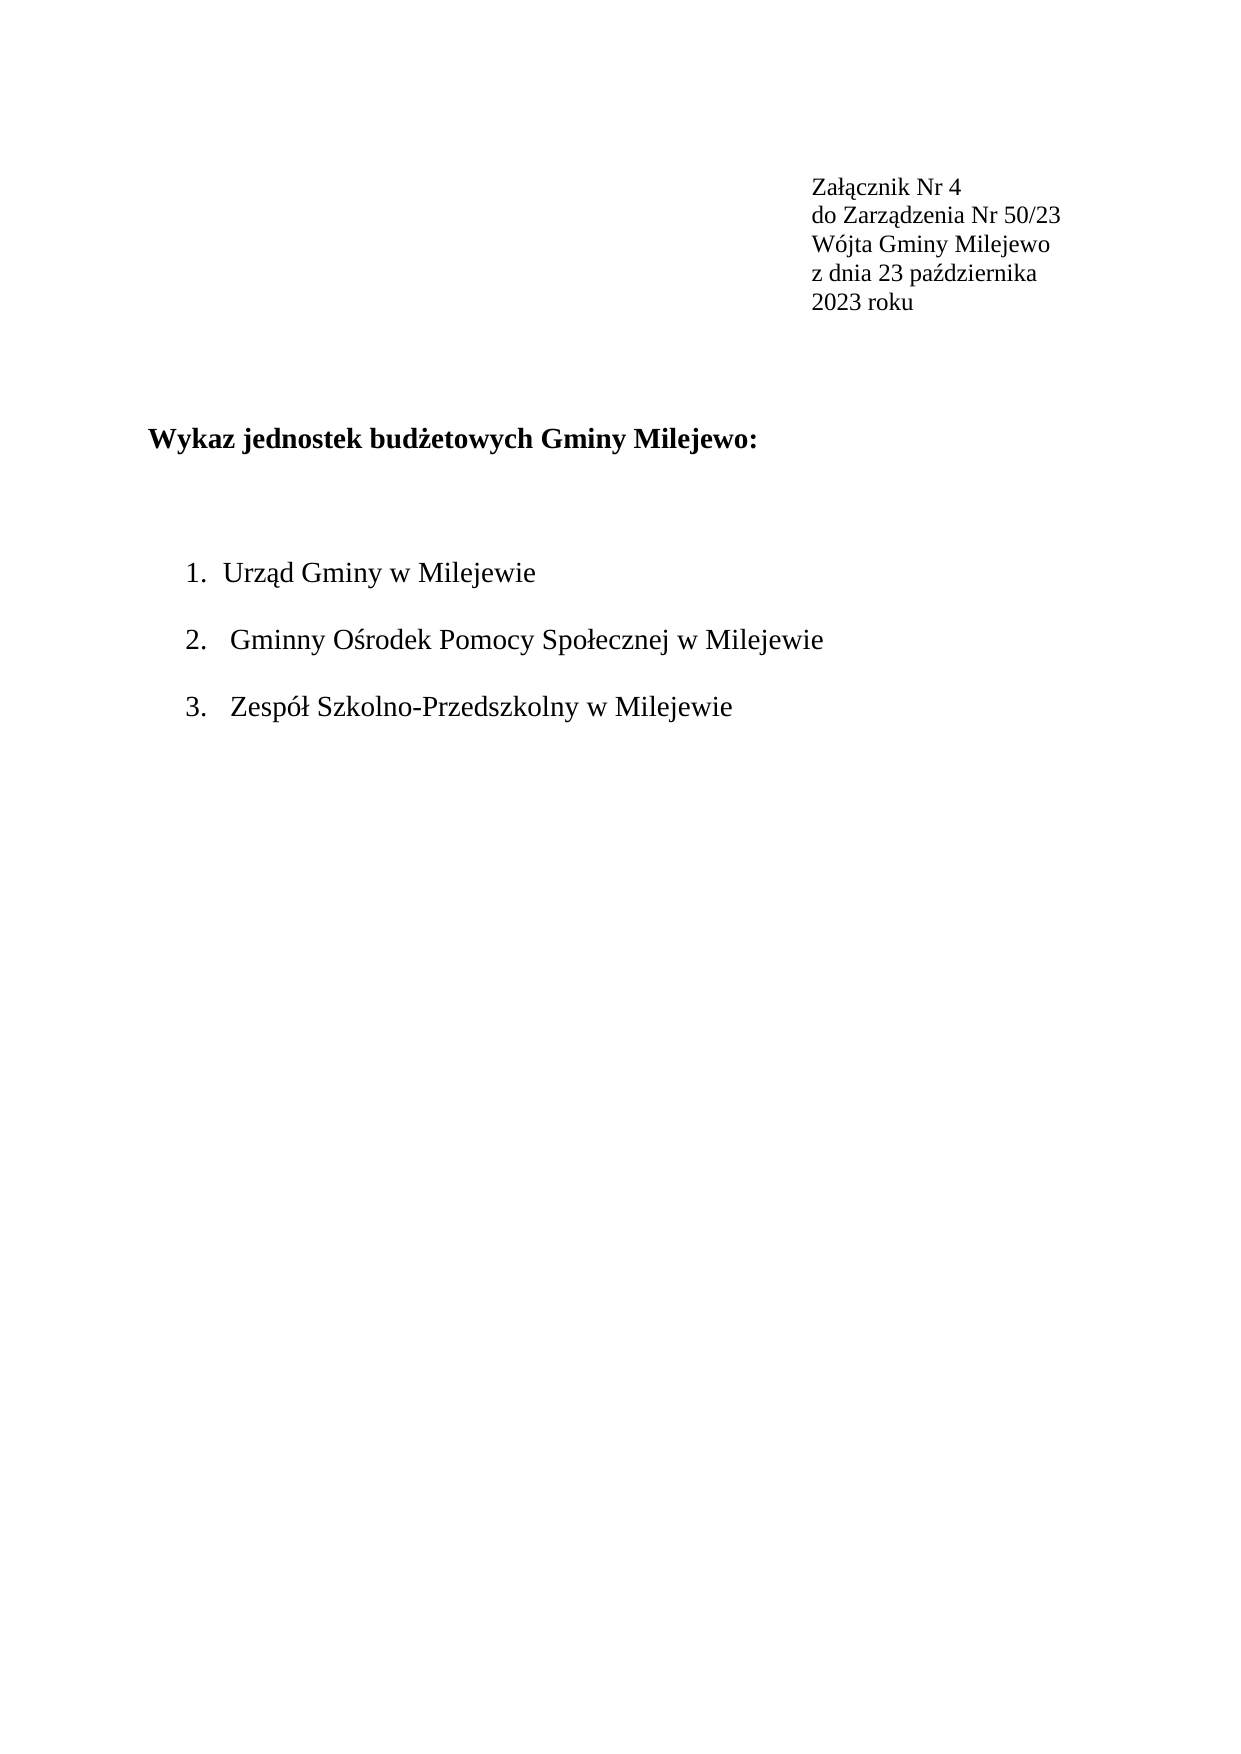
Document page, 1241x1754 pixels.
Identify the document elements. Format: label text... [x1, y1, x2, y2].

text Wykaz jednostek budżetowych Gminy Milejewo: [148, 421, 1093, 455]
text do Zarządzenia Nr 50/23 [811, 200, 1093, 229]
text Wójta Gminy Milejewo [811, 229, 1093, 258]
list Gminny Ośrodek Pomocy Społecznej w Milejewie [185, 622, 1093, 656]
list Zespół Szkolno-Przedszkolny w Milejewie [185, 689, 1093, 723]
text Załącznik Nr 4 [811, 172, 1093, 200]
list Urząd Gminy w Milejewie [185, 555, 1093, 589]
text z dnia 23 października 2023 roku [811, 258, 1093, 315]
